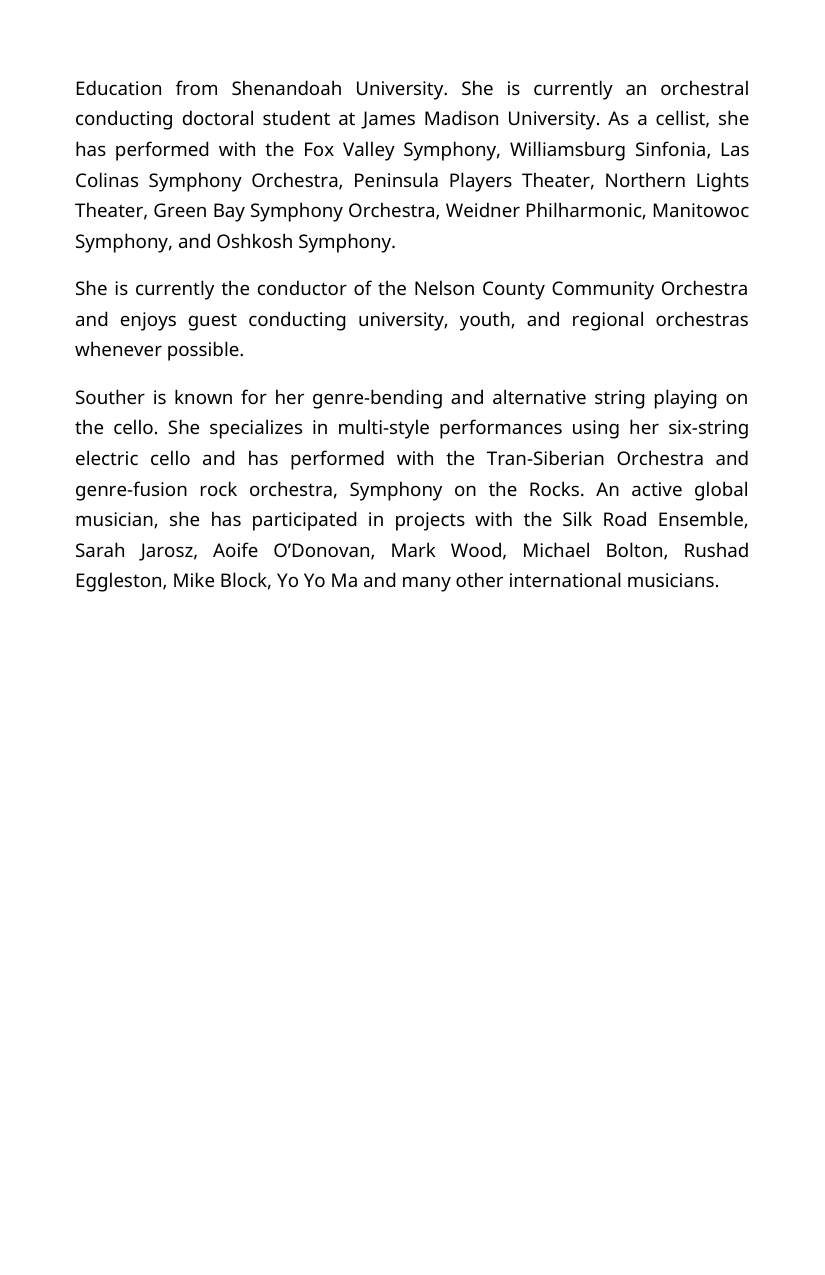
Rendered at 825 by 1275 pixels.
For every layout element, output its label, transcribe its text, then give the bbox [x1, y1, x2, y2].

text She is currently the conductor of the Nelson County Community Orchestra and enjoys guest conducting university, youth, and regional orchestras whenever possible. [75, 275, 750, 362]
text Souther is known for her genre-bending and alternative string playing on the cello. She specializes in multi-style performances using her six-string electric cello and has performed with the Tran-Siberian Orchestra and genre-fusion rock orchestra, Symphony on the Rocks. An active global musician, she has participated in projects with the Silk Road Ensemble, Sarah Jarosz, Aoife O’Donovan, Mark Wood, Michael Bolton, Rushad Eggleston, Mike Block, Yo Yo Ma and many other international musicians. [75, 384, 750, 593]
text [75, 75, 750, 254]
